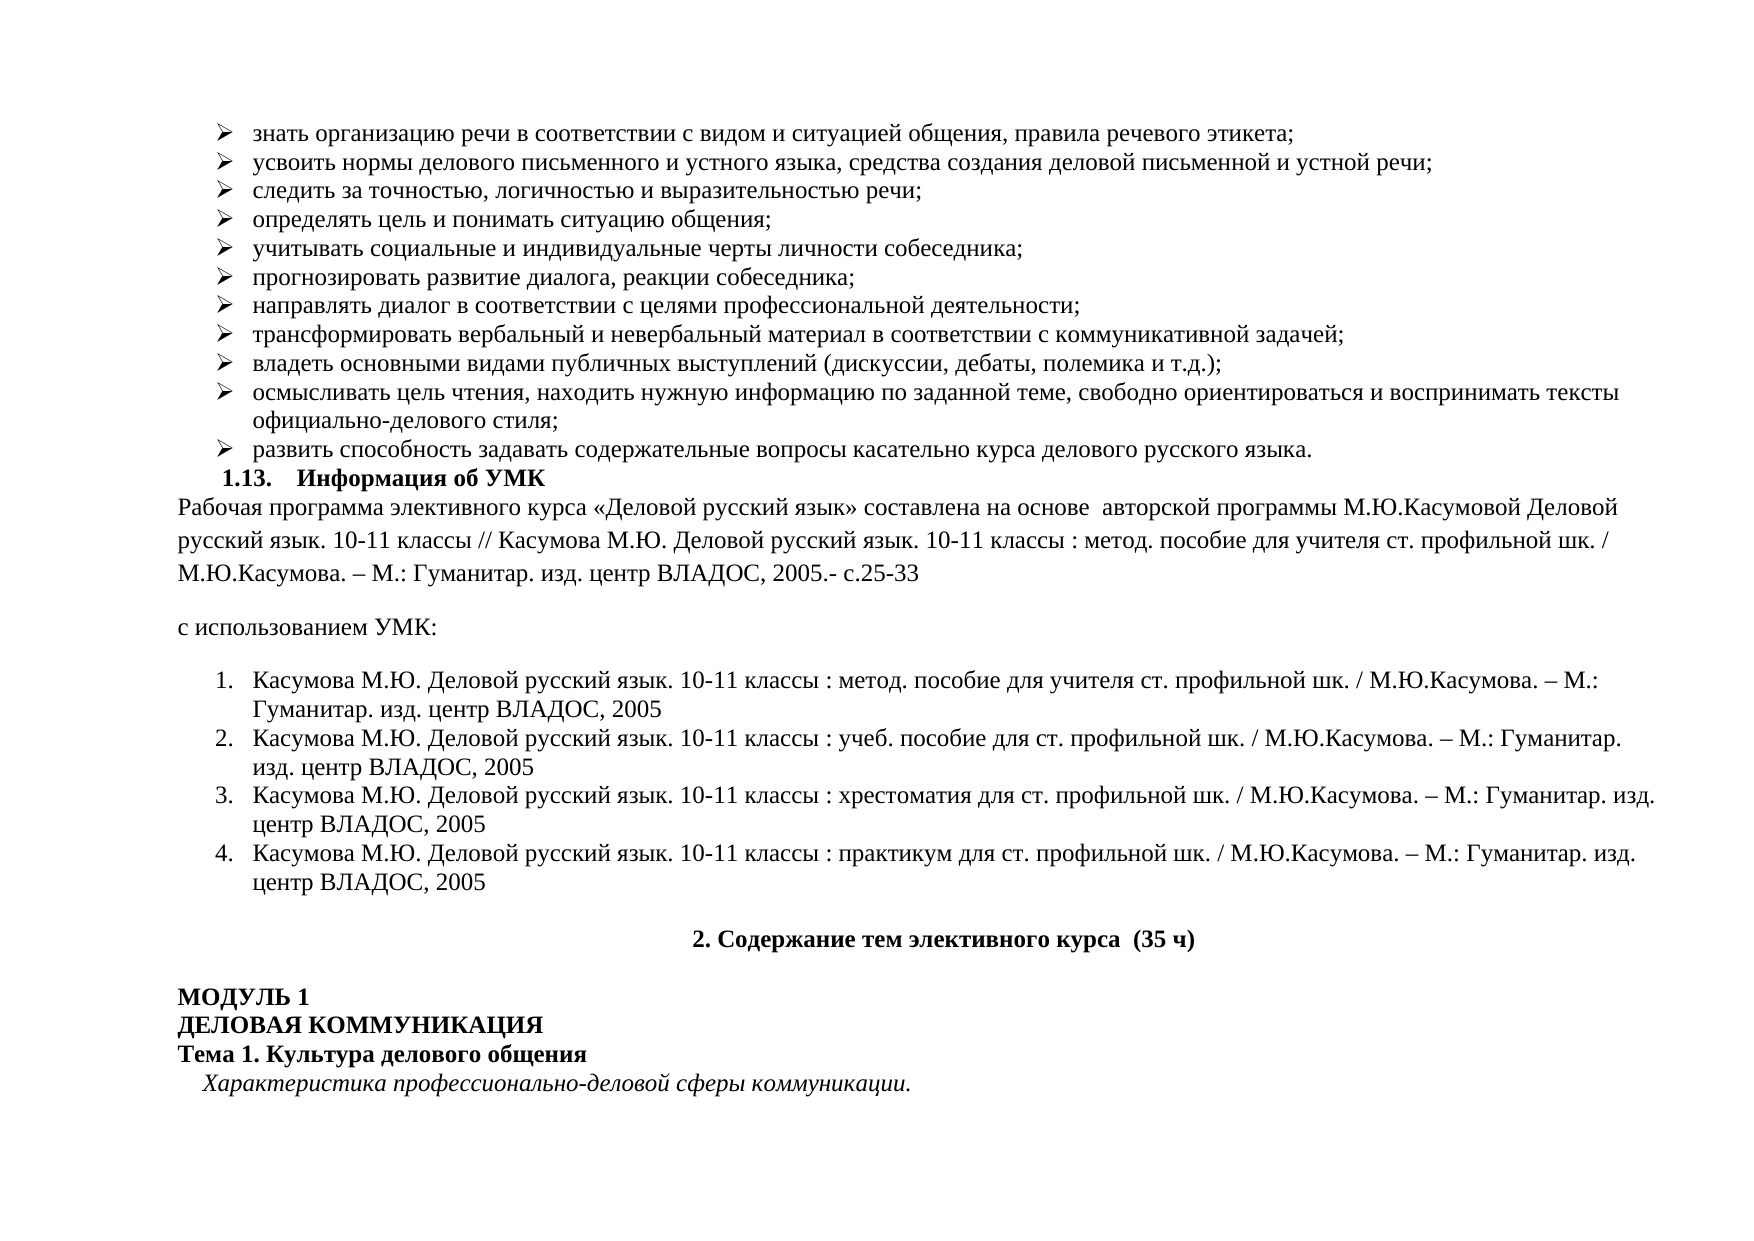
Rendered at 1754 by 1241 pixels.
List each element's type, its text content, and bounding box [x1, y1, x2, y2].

list Касумова М.Ю. Деловой русский язык. 10-11 классы : учеб. пособие для ст. профильной шк. / М.Ю.Касумова. – М.: Гуманитар. изд. центр ВЛАДОС, 2005 [215, 723, 1665, 781]
text 2. Содержание тем элективного курса (35 ч) [222, 924, 1665, 953]
text с использованием УМК: [177, 612, 1665, 641]
list усвоить нормы делового письменного и устного языка, средства создания деловой письменной и устной речи; [215, 147, 1665, 176]
list владеть основными видами публичных выступлений (дискуссии, дебаты, полемика и т.д.); [215, 348, 1665, 377]
list следить за точностью, логичностью и выразительностью речи; [215, 176, 1665, 204]
list прогнозировать развитие диалога, реакции собеседника; [215, 262, 1665, 291]
list Касумова М.Ю. Деловой русский язык. 10-11 классы : метод. пособие для учителя ст. профильной шк. / М.Ю.Касумова. – М.: Гуманитар. изд. центр ВЛАДОС, 2005 [215, 666, 1665, 723]
list Касумова М.Ю. Деловой русский язык. 10-11 классы : практикум для ст. профильной шк. / М.Ю.Касумова. – М.: Гуманитар. изд. центр ВЛАДОС, 2005 [215, 838, 1665, 896]
list направлять диалог в соответствии с целями профессиональной деятельности; [215, 291, 1665, 319]
list развить способность задавать содержательные вопросы касательно курса делового русского языка. [215, 434, 1665, 463]
text Рабочая программа элективного курса «Деловой русский язык» составлена на основе авторской программы М.Ю.Касумовой Деловой русский язык. 10-11 классы // Касумова М.Ю. Деловой русский язык. 10-11 классы : метод. пособие для учителя ст. профильной шк. / М.Ю.Касумова. – М.: Гуманитар. изд. центр ВЛАДОС, 2005.- с.25-33 [177, 492, 1665, 587]
list учитывать социальные и индивидуальные черты личности собеседника; [215, 233, 1665, 262]
list трансформировать вербальный и невербальный материал в соответствии с коммуникативной задачей; [215, 319, 1665, 348]
list Информация об УМК [222, 463, 1663, 492]
text ДЕЛОВАЯ КОММУНИКАЦИЯ [177, 1011, 1665, 1039]
text МОДУЛЬ 1 [177, 982, 1665, 1011]
list определять цель и понимать ситуацию общения; [215, 204, 1665, 233]
list знать организацию речи в соответствии с видом и ситуацией общения, правила речевого этикета; [215, 118, 1665, 147]
list Касумова М.Ю. Деловой русский язык. 10-11 классы : хрестоматия для ст. профильной шк. / М.Ю.Касумова. – М.: Гуманитар. изд. центр ВЛАДОС, 2005 [215, 781, 1665, 838]
text Тема 1. Культура делового общения [177, 1039, 1665, 1068]
list осмысливать цель чтения, находить нужную информацию по заданной теме, свободно ориентироваться и воспринимать тексты официально-делового стиля; [215, 377, 1665, 434]
text Характеристика профессионально-деловой сферы коммуникации. [177, 1068, 1665, 1097]
